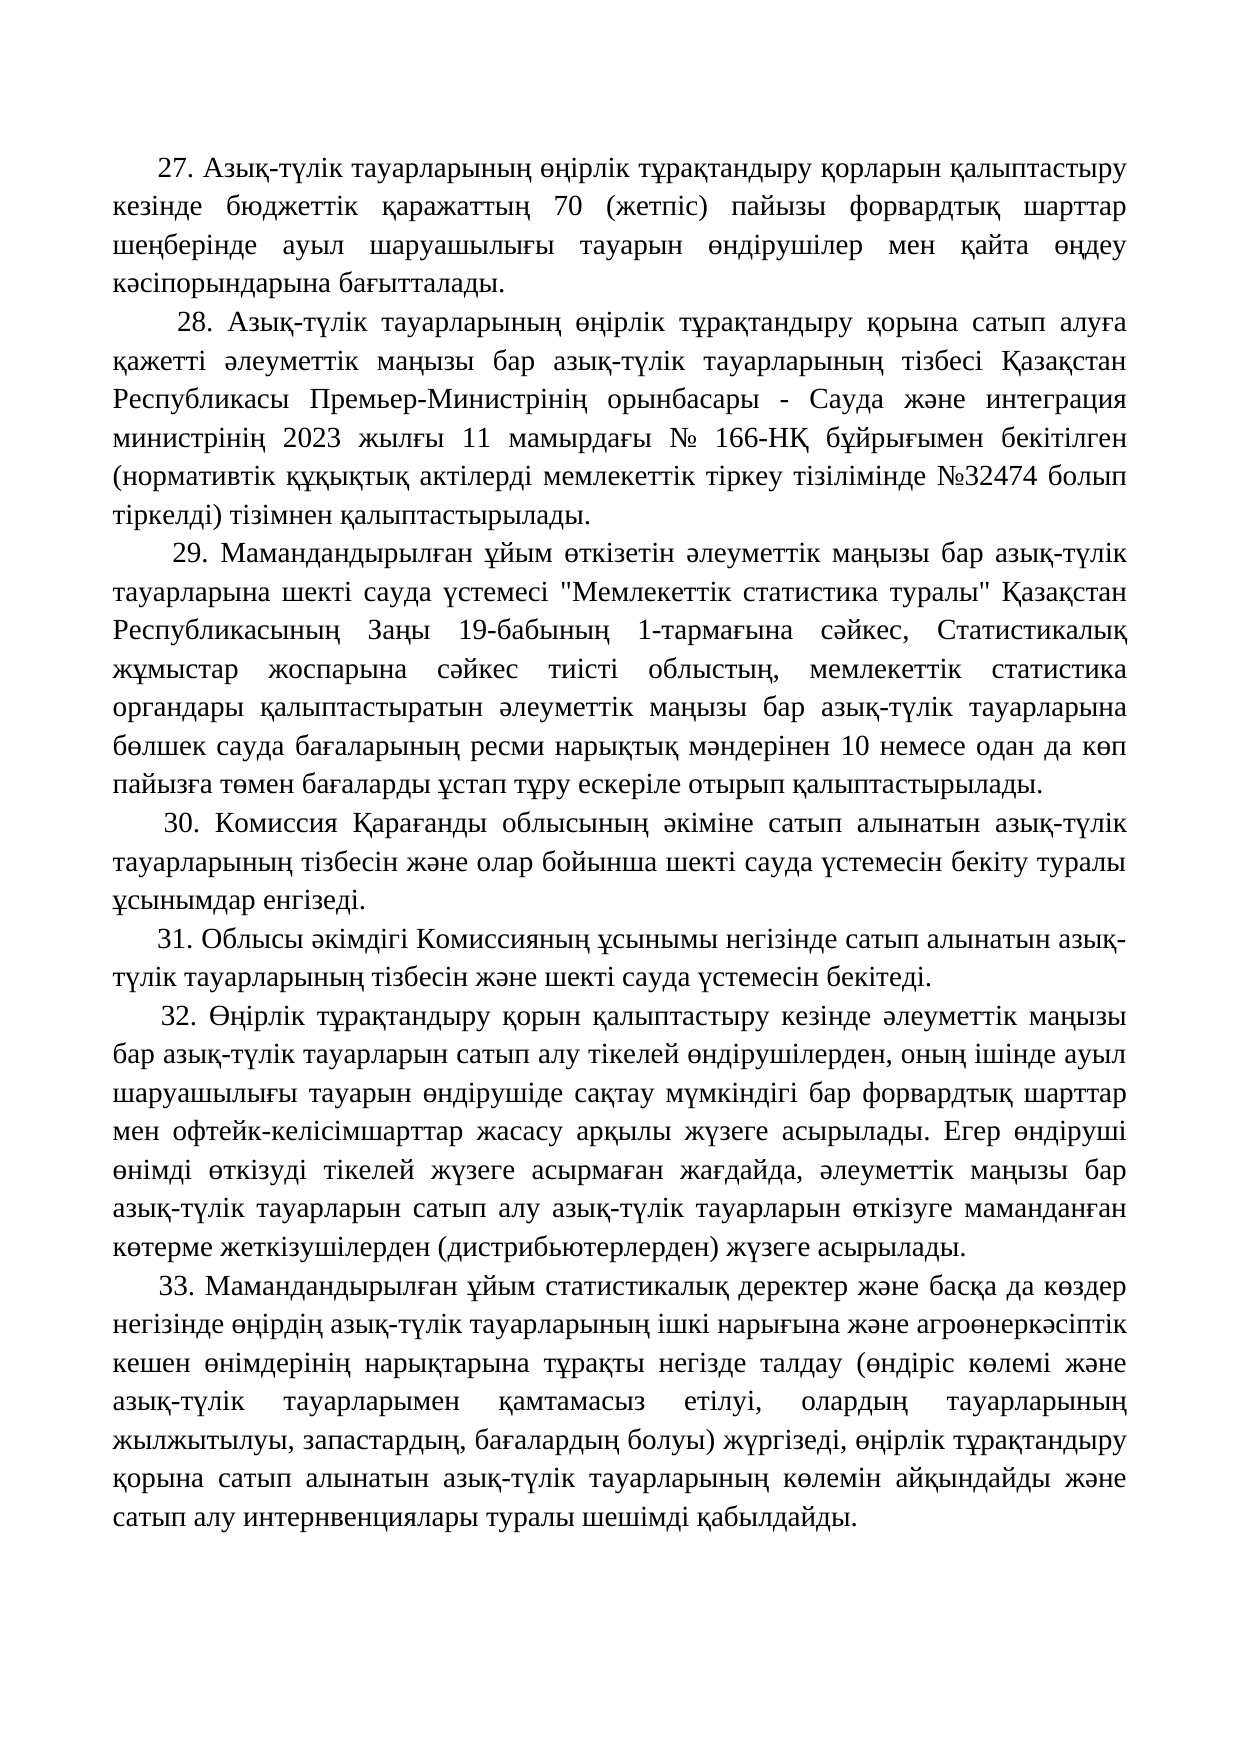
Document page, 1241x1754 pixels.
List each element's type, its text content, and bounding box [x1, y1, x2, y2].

text 31. Облысы әкімдігі Комиссияның ұсынымы негізінде сатып алынатын азық-түлік тауарларының тізбесін және шекті сауда үстемесін бекітеді. [112, 921, 1128, 993]
text 32. Өңірлік тұрақтандыру қорын қалыптастыру кезінде әлеуметтік маңызы бар азық-түлік тауарларын сатып алу тікелей өндірушілерден, оның ішінде ауыл шаруашылығы тауарын өндірушіде сақтау мүмкіндігі бар форвардтық шарттар мен офтейк-келісімшарттар жасасу арқылы жүзеге асырылады. Егер өндіруші өнімді өткізуді тікелей жүзеге асырмаған жағдайда, әлеуметтік маңызы бар азық-түлік тауарларын сатып алу азық-түлік тауарларын өткізуге маманданған көтерме жеткізушілерден (дистрибьютерлерден) жүзеге асырылады. [112, 998, 1128, 1263]
text 30. Комиссия Қарағанды облысының әкіміне сатып алынатын азық-түлік тауарларының тізбесін және олар бойынша шекті сауда үстемесін бекіту туралы ұсынымдар енгізеді. [112, 805, 1128, 916]
text 33. Мамандандырылған ұйым статистикалық деректер және басқа да көздер негізінде өңірдің азық-түлік тауарларының ішкі нарығына және агроөнеркәсіптік кешен өнімдерінің нарықтарына тұрақты негізде талдау (өндіріс көлемі және азық-түлік тауарларымен қамтамасыз етілуі, олардың тауарларының жылжытылуы, запастардың, бағалардың болуы) жүргізеді, өңірлік тұрақтандыру қорына сатып алынатын азық-түлік тауарларының көлемін айқындайды және сатып алу интернвенциялары туралы шешімді қабылдайды. [112, 1268, 1128, 1532]
text 29. Мамандандырылған ұйым өткізетін әлеуметтік маңызы бар азық-түлік тауарларына шекті сауда үстемесі "Мемлекеттік статистика туралы" Қазақстан Республикасының Заңы 19-бабының 1-тармағына сәйкес, Статистикалық жұмыстар жоспарына сәйкес тиісті облыстың, мемлекеттік статистика органдары қалыптастыратын әлеуметтік маңызы бар азық-түлік тауарларына бөлшек сауда бағаларының ресми нарықтық мәндерінен 10 немесе одан да көп пайызға төмен бағаларды ұстап тұру ескеріле отырып қалыптастырылады. [112, 535, 1128, 800]
text 28. Азық-түлік тауарларының өңірлік тұрақтандыру қорына сатып алуға қажетті әлеуметтік маңызы бар азық-түлік тауарларының тізбесі Қазақстан Республикасы Премьер-Министрінің орынбасары - Сауда және интеграция министрінің 2023 жылғы 11 мамырдағы № 166-НҚ бұйрығымен бекітілген (нормативтік құқықтық актілерді мемлекеттік тіркеу тізілімінде №32474 болып тіркелді) тізімнен қалыптастырылады. [112, 304, 1128, 530]
text 27. Азық-түлік тауарларының өңірлік тұрақтандыру қорларын қалыптастыру кезінде бюджеттік қаражаттың 70 (жетпіс) пайызы форвардтық шарттар шеңберінде ауыл шаруашылығы тауарын өндірушілер мен қайта өңдеу кәсіпорындарына бағытталады. [112, 150, 1128, 299]
